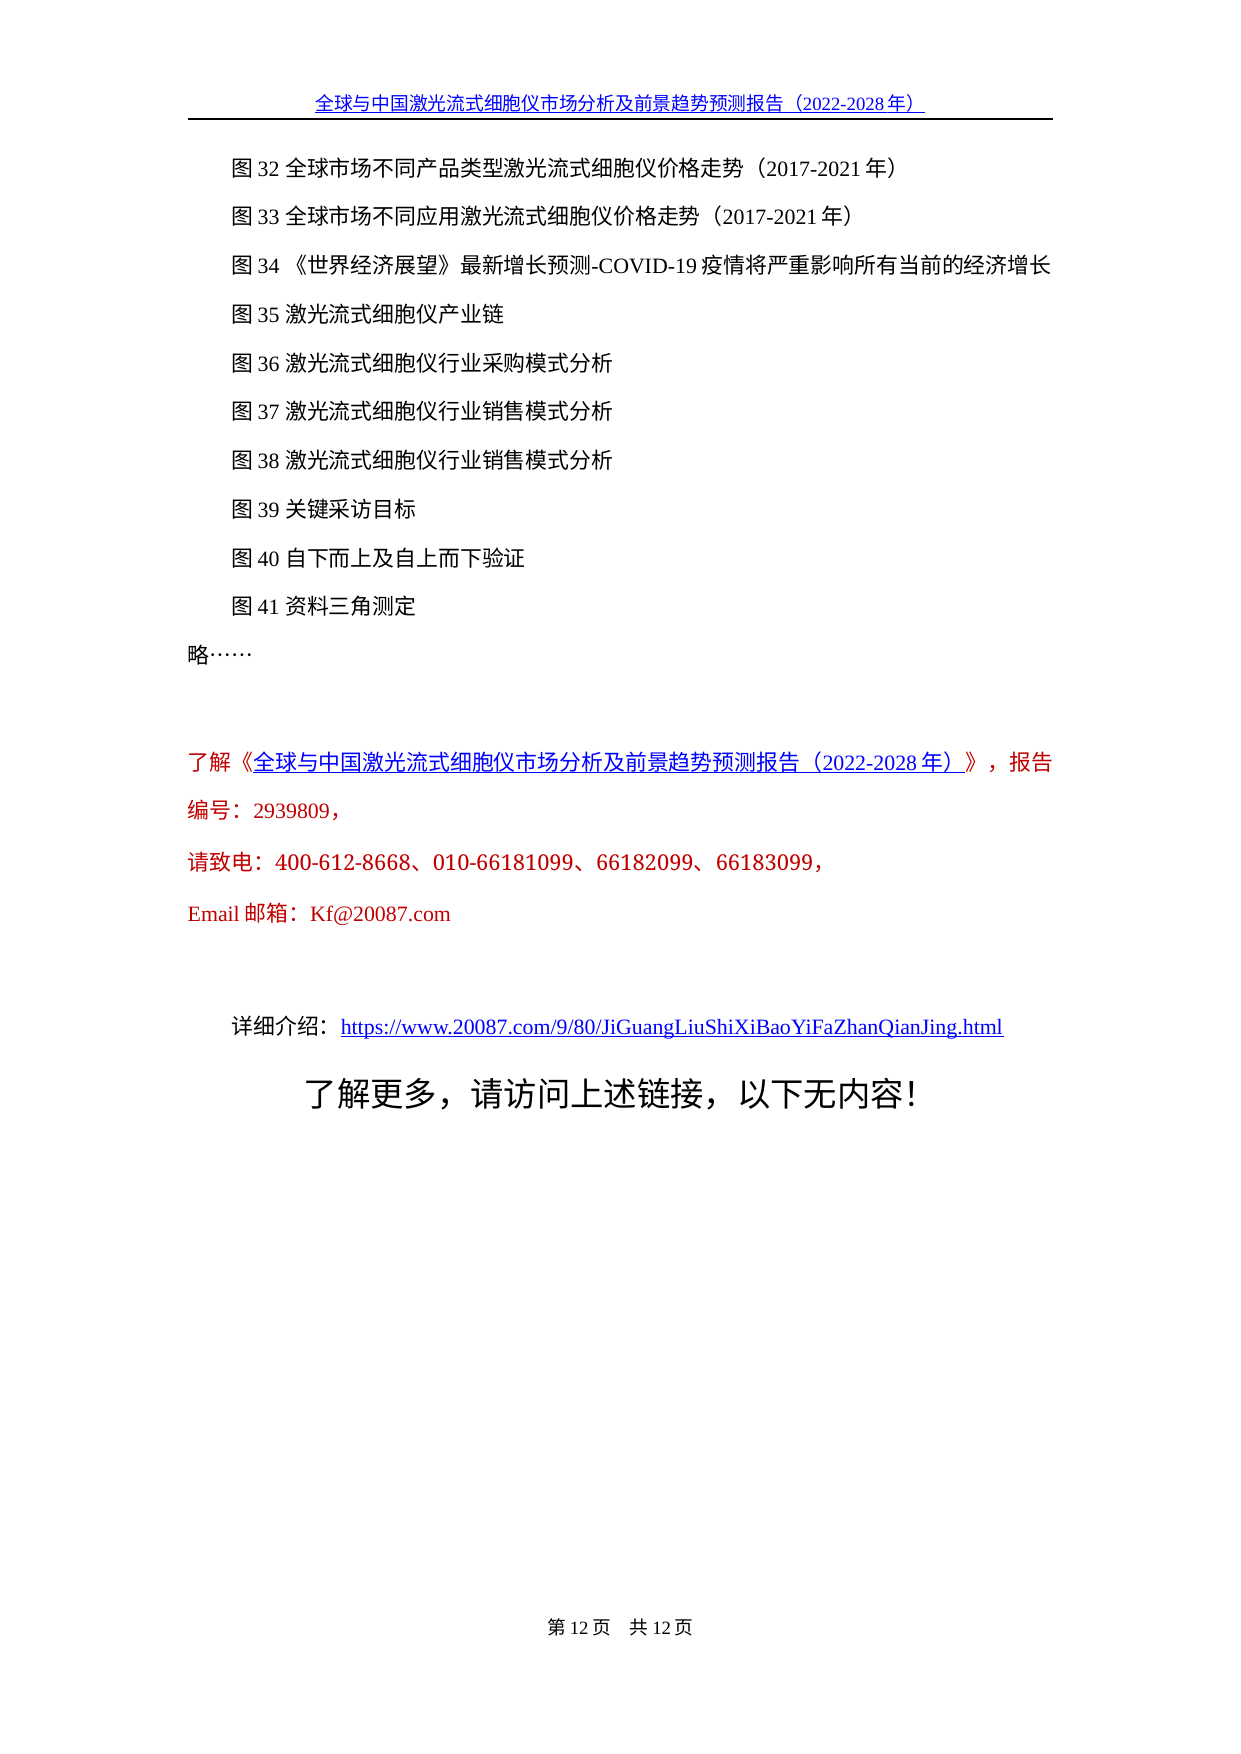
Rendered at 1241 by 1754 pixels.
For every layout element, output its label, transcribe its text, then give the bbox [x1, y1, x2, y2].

text Email邮箱：Kf@20087.com [187, 896, 1053, 928]
title 了解更多，请访问上述链接，以下无内容！ [187, 1059, 1053, 1124]
text 详细介绍：https://www.20087.com/9/80/JiGuangLiuShiXiBaoYiFaZhanQianJing.html [187, 1009, 1053, 1041]
text 了解《全球与中国激光流式细胞仪市场分析及前景趋势预测报告（2022-2028年）》，报告编号：2939809， [187, 744, 1053, 825]
text 请致电：400-612-8668、010-66181099、66182099、66183099， [187, 844, 1053, 877]
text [187, 150, 1053, 670]
